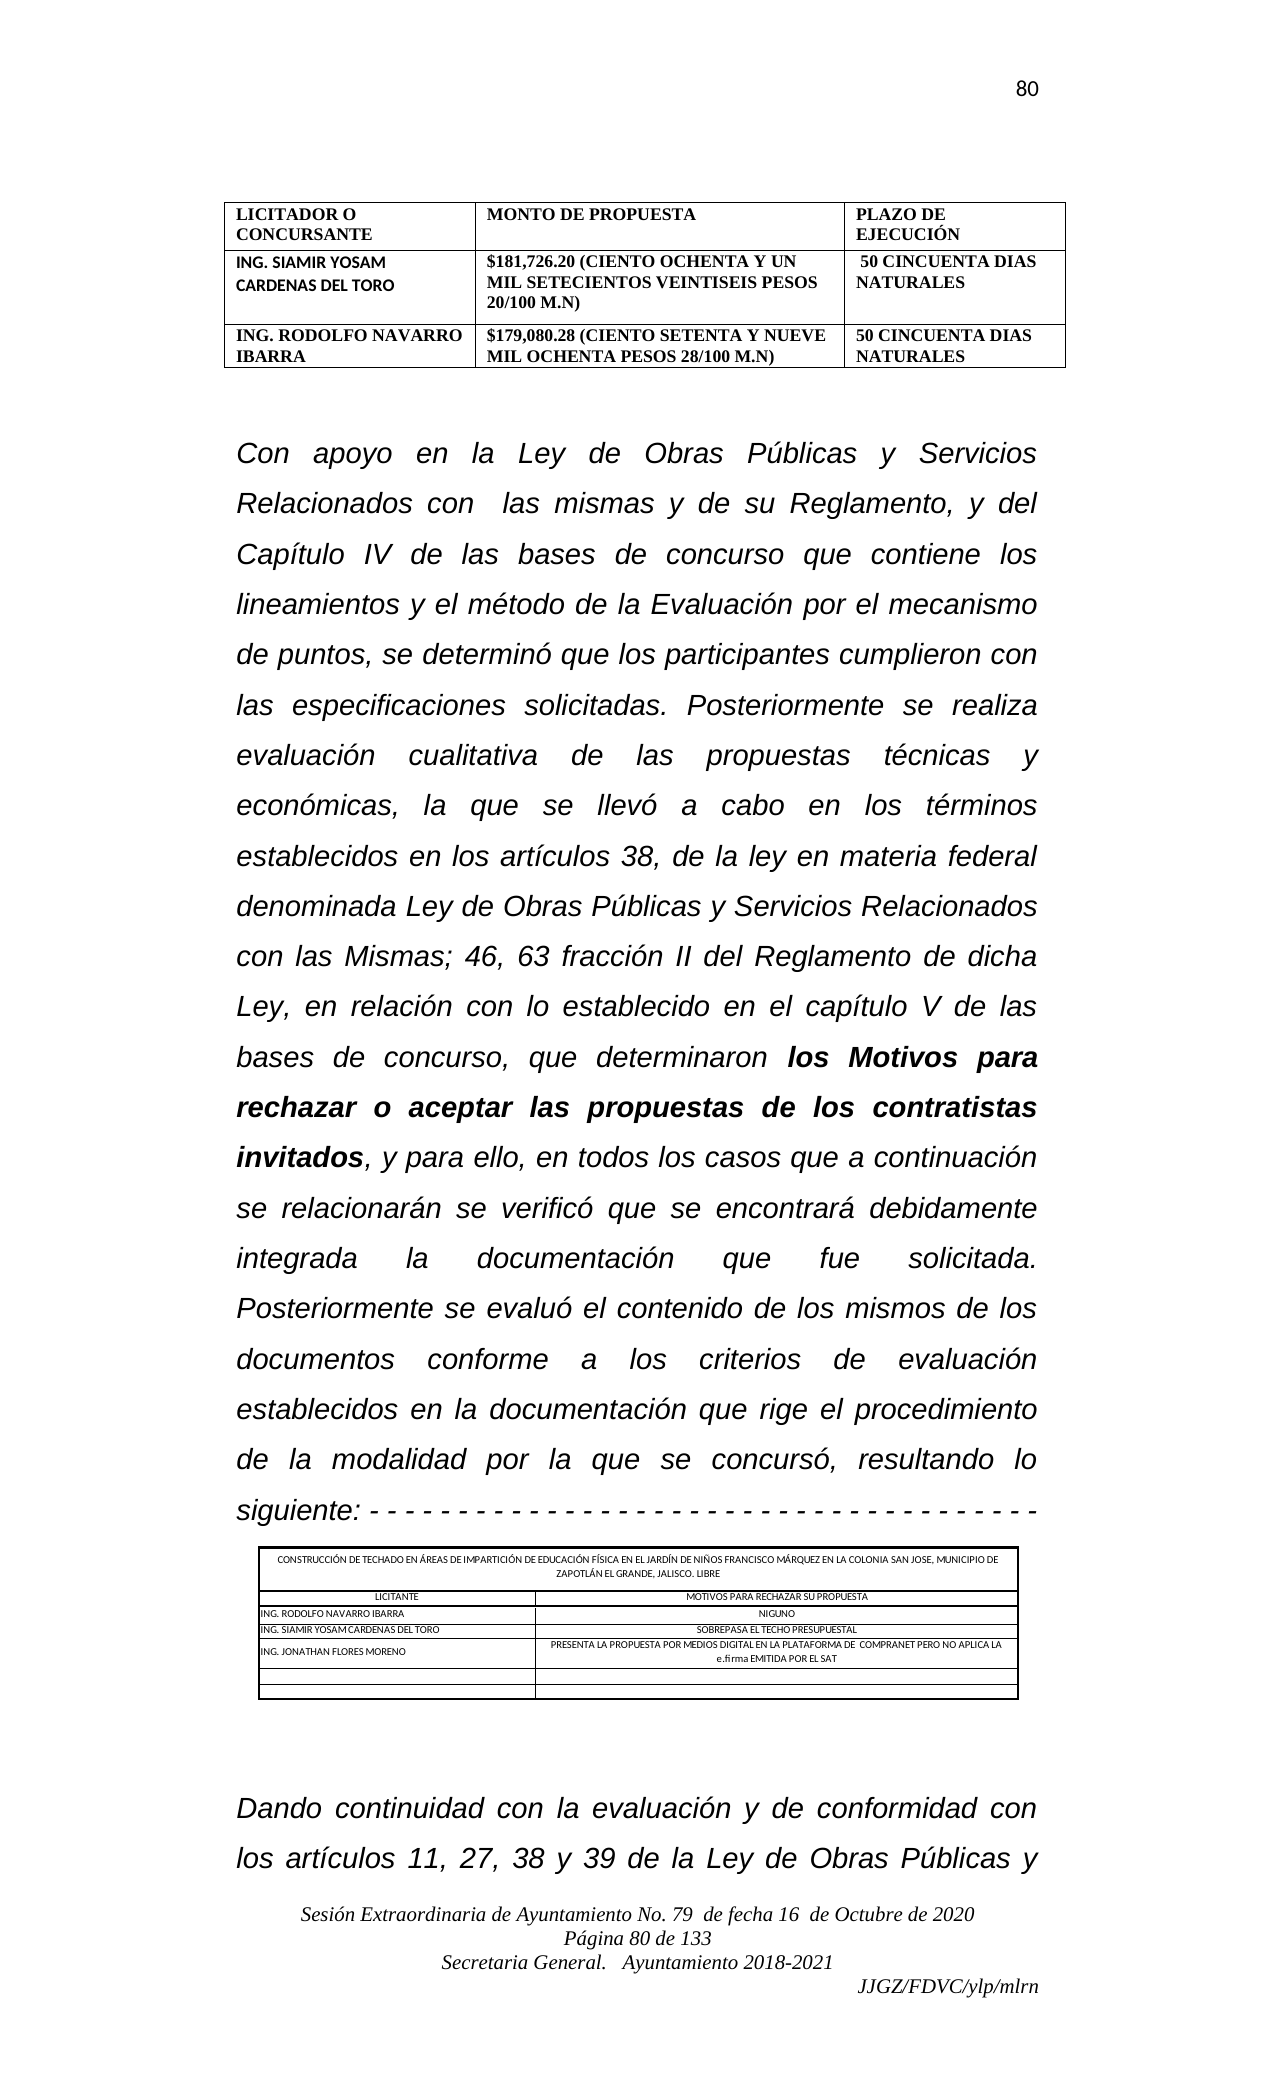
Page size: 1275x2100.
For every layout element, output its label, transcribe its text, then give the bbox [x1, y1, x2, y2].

table_header MONTO DE PROPUESTA [476, 203, 844, 250]
table_cell 50 CINCUENTA DIAS NATURALES [845, 251, 1065, 324]
text Con apoyo en la Ley de Obras Públicas y Servicios Relacionados con las mismas y de su Reglamento, y del Capítulo IV de las bases de concurso que contiene los lineamientos y el método de la Evaluación por el mecanismo de puntos, se determinó que los participantes cumplieron con las especificaciones solicitadas. Posteriormente se realiza evaluación cualitativa de las propuestas técnicas y económicas, la que se llevó a cabo en los términos establecidos en los artículos 38, de la ley en materia federal denominada Ley de Obras Públicas y Servicios Relacionados con las Mismas; 46, 63 fracción II del Reglamento de dicha Ley, en relación con lo establecido en el capítulo V de las bases de concurso, que determinaron los Motivos para rechazar o aceptar las propuestas de los contratistas invitados, y para ello, en todos los casos que a continuación se relacionarán se verificó que se encontrará debidamente integrada la documentación que fue solicitada. Posteriormente se evaluó el contenido de los mismos de los documentos conforme a los criterios de evaluación establecidos en la documentación que rige el procedimiento de la modalidad por la que se concursó, resultando lo siguiente: - - - - - - - - - - - - - - - - - - - - - - - - - - - - - - - - - - - - - - [236, 436, 1039, 1526]
table_cell $179,080.28 (CIENTO SETENTA Y NUEVE MIL OCHENTA PESOS 28/100 M.N) [476, 325, 844, 367]
table_cell $181,726.20 (CIENTO OCHENTA Y UN MIL SETECIENTOS VEINTISEIS PESOS 20/100 M.N) [476, 251, 844, 324]
table_header LICITADOR O CONCURSANTE [225, 203, 475, 250]
table_cell ING. RODOLFO NAVARRO IBARRA [225, 325, 475, 367]
table_cell 50 CINCUENTA DIAS NATURALES [845, 325, 1065, 367]
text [236, 1791, 1039, 1875]
table_header PLAZO DE EJECUCIÓN [845, 203, 1065, 250]
table_cell ING. SIAMIR YOSAM CARDENAS DEL TORO [225, 251, 475, 324]
